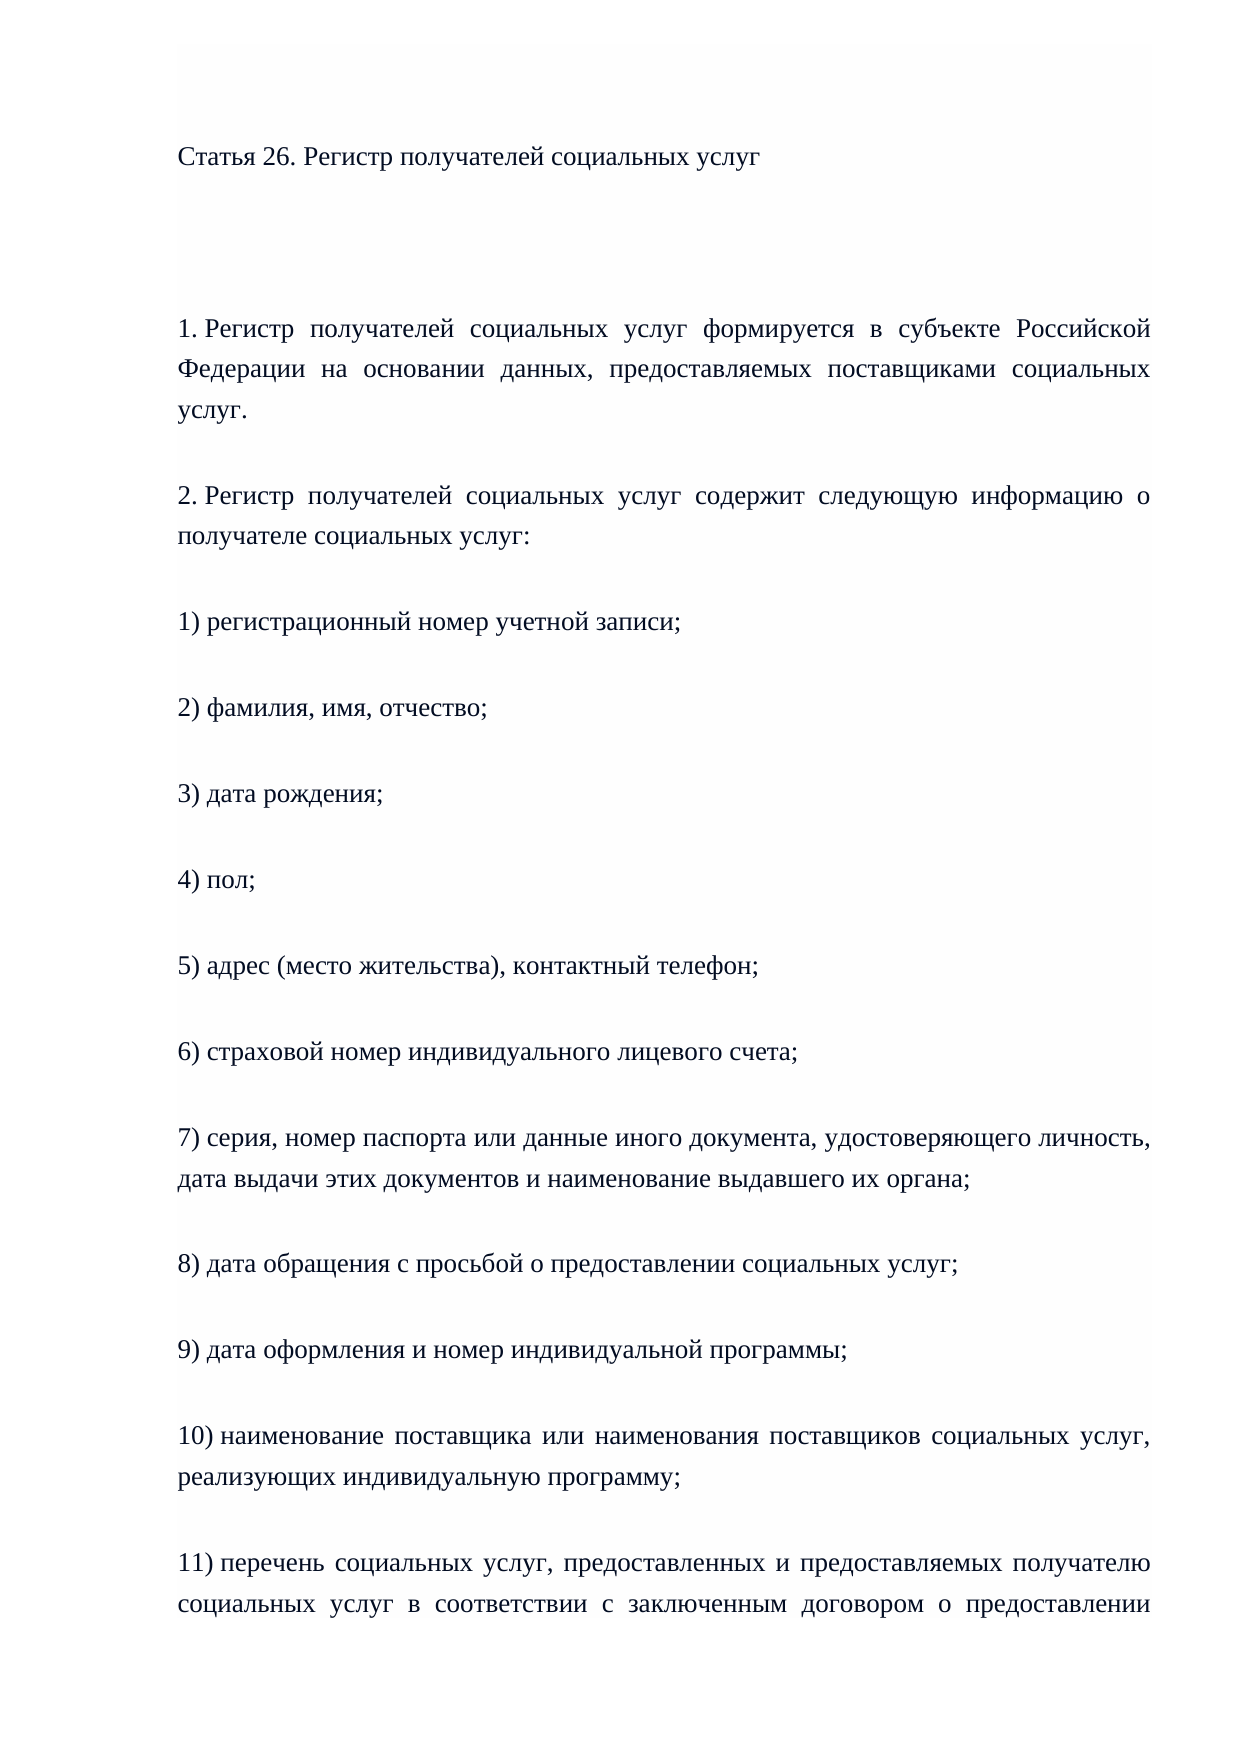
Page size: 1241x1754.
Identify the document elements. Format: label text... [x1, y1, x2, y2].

text 8) дата обращения с просьбой о предоставлении социальных услуг; [177, 1238, 1152, 1279]
text 4) пол; [177, 854, 1152, 894]
text Статья 26. Регистр получателей социальных услуг [177, 130, 1152, 171]
text 1) регистрационный номер учетной записи; [177, 596, 1152, 637]
text 6) страховой номер индивидуального лицевого счета; [177, 1026, 1152, 1066]
text 2) фамилия, имя, отчество; [177, 682, 1152, 722]
text 5) адрес (место жительства), контактный телефон; [177, 940, 1152, 980]
text 2. Регистр получателей социальных услуг содержит следующую информацию о получателе социальных услуг: [177, 469, 1152, 551]
text 3) дата рождения; [177, 768, 1152, 808]
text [177, 1537, 1152, 1618]
text 10) наименование поставщика или наименования поставщиков социальных услуг, реализующих индивидуальную программу; [177, 1410, 1152, 1491]
text 9) дата оформления и номер индивидуальной программы; [177, 1324, 1152, 1365]
text 1. Регистр получателей социальных услуг формируется в субъекте Российской Федерации на основании данных, предоставляемых поставщиками социальных услуг. [177, 302, 1152, 424]
text 7) серия, номер паспорта или данные иного документа, удостоверяющего личность, дата выдачи этих документов и наименование выдавшего их органа; [177, 1112, 1152, 1193]
